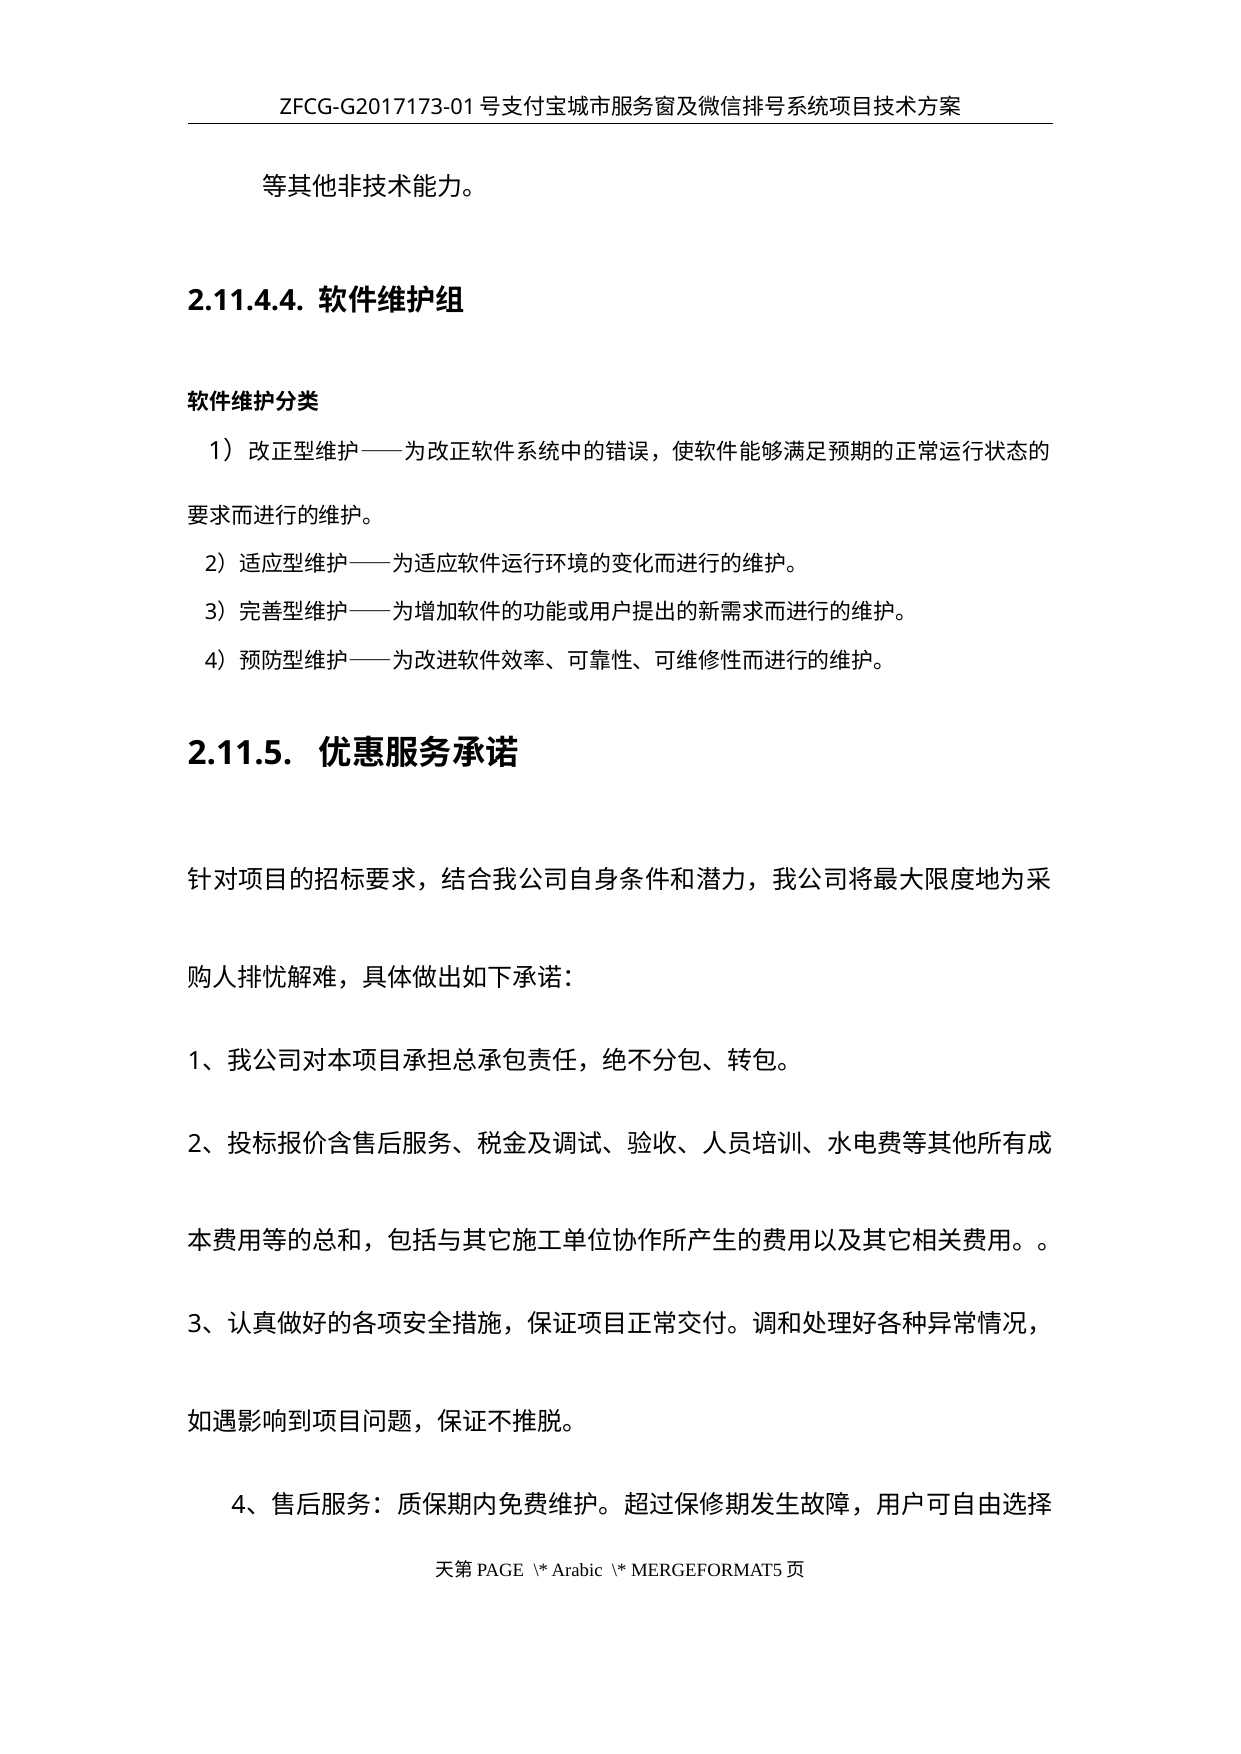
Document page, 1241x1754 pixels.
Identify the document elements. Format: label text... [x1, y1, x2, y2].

subtitle 优惠服务承诺 [187, 718, 1053, 783]
text 3）完善型维护——为增加软件的功能或用户提出的新需求而进行的维护。 [187, 594, 1053, 627]
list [187, 1470, 1053, 1535]
text 3、认真做好的各项安全措施，保证项目正常交付。调和处理好各种异常情况，如遇影响到项目问题，保证不推脱。 [187, 1289, 1053, 1452]
text 针对项目的招标要求，结合我公司自身条件和潜力，我公司将最大限度地为采购人排忧解难，具体做出如下承诺： [187, 845, 1053, 1008]
subtitle 软件维护组 [187, 265, 1053, 330]
text 1、我公司对本项目承担总承包责任，绝不分包、转包。 [187, 1026, 1053, 1091]
text 软件维护分类 [187, 384, 1053, 416]
text 2）适应型维护——为适应软件运行环境的变化而进行的维护。 [187, 546, 1053, 578]
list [225, 152, 1053, 217]
text 4）预防型维护——为改进软件效率、可靠性、可维修性而进行的维护。 [187, 642, 1053, 675]
text 2、投标报价含售后服务、税金及调试、验收、人员培训、水电费等其他所有成本费用等的总和，包括与其它施工单位协作所产生的费用以及其它相关费用。。 [187, 1109, 1053, 1271]
text 1）改正型维护——为改正软件系统中的错误，使软件能够满足预期的正常运行状态的要求而进行的维护。 [187, 416, 1053, 530]
